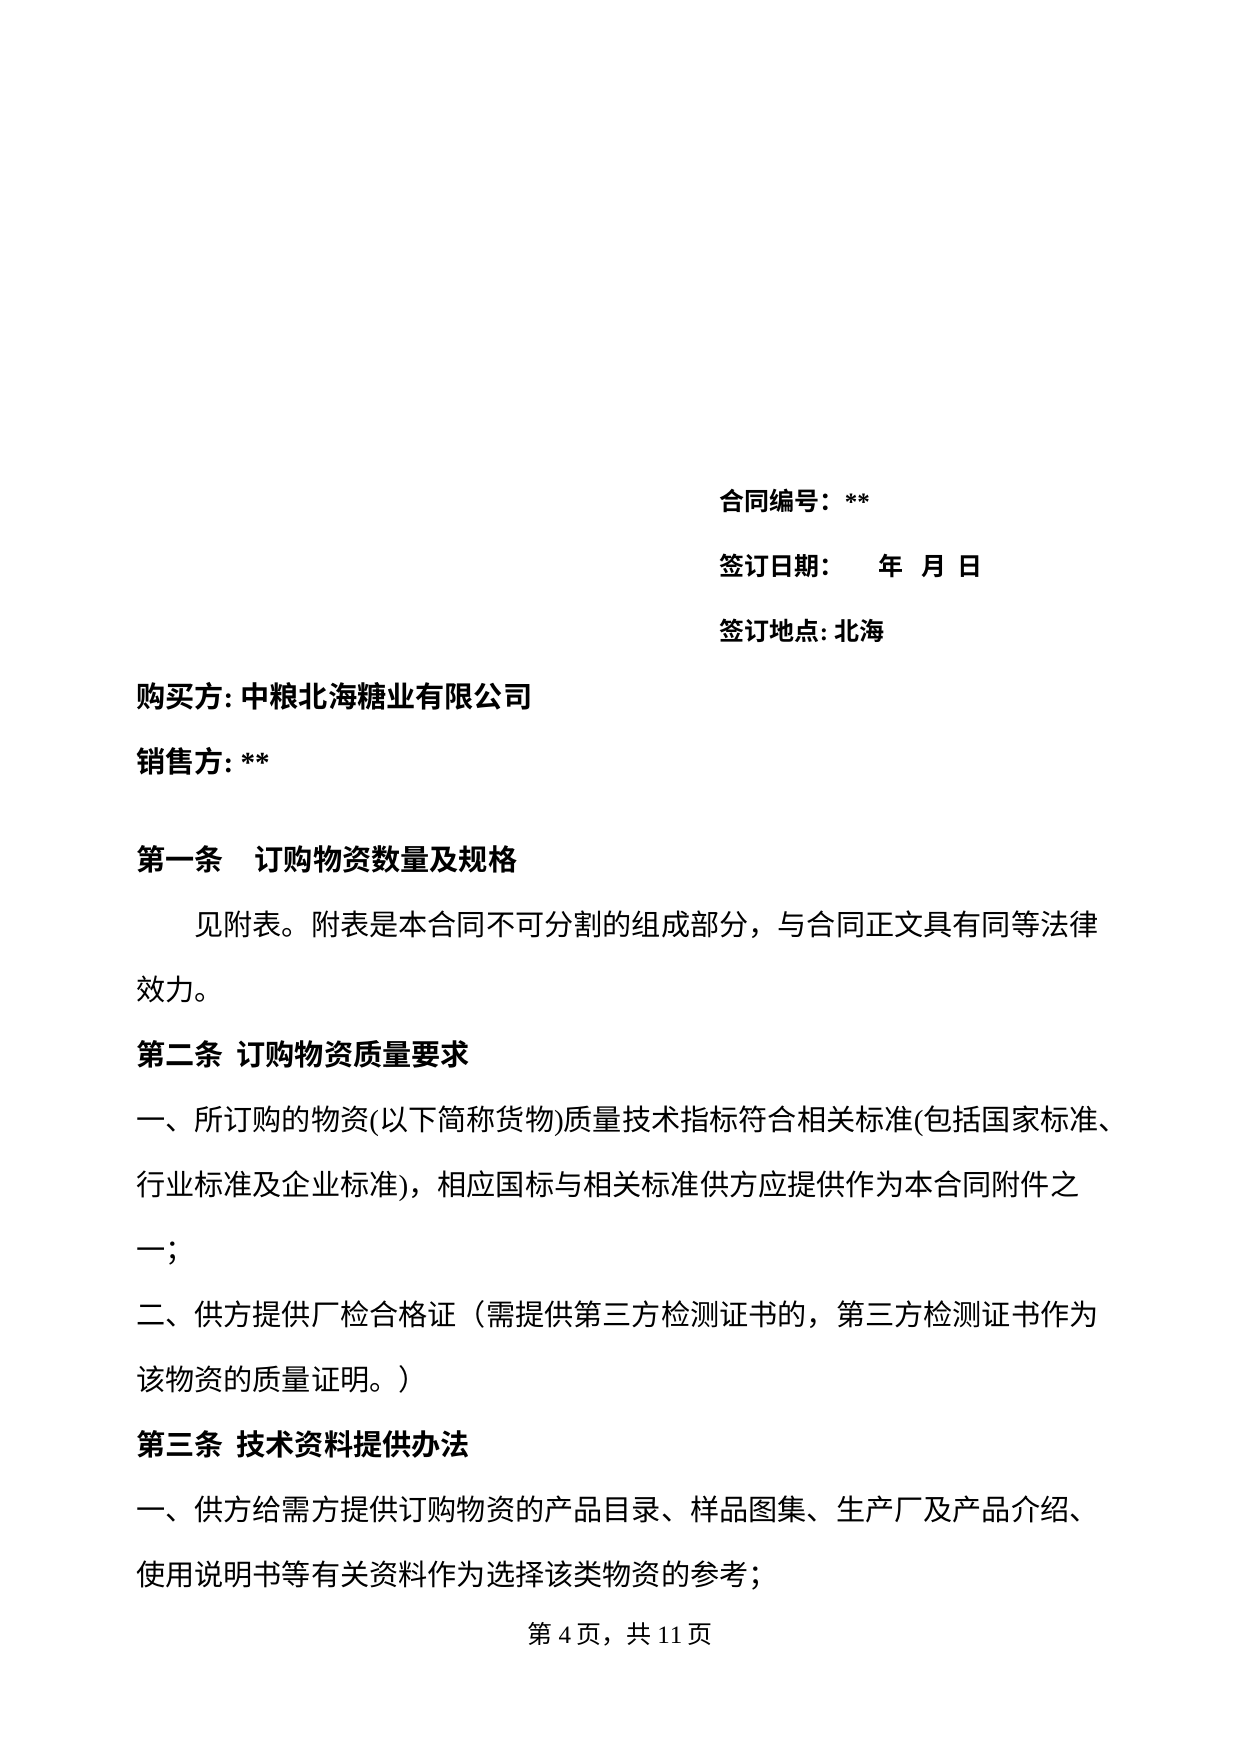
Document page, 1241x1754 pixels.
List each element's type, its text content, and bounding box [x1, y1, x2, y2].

text 签订日期： 年 月 日 [683, 532, 1104, 597]
text 一、供方给需方提供订购物资的产品目录、样品图集、生产厂及产品介绍、使用说明书等有关资料作为选择该类物资的参考； [136, 1475, 1104, 1605]
text 第三条 技术资料提供办法 [136, 1410, 1104, 1475]
text 签订地点: 北海 [683, 597, 1104, 662]
text 第二条 订购物资质量要求 [136, 1020, 1104, 1085]
list 订购物资数量及规格 [136, 825, 1104, 890]
text 见附表。附表是本合同不可分割的组成部分，与合同正文具有同等法律效力。 [136, 890, 1104, 1020]
text 合同编号：** [683, 467, 1104, 532]
text 一、所订购的物资(以下简称货物)质量技术指标符合相关标准(包括国家标准、行业标准及企业标准)，相应国标与相关标准供方应提供作为本合同附件之一； [136, 1085, 1104, 1280]
text 销售方: ** [136, 727, 1104, 792]
text 二、供方提供厂检合格证（需提供第三方检测证书的，第三方检测证书作为该物资的质量证明。） [136, 1280, 1104, 1410]
text 购买方: 中粮北海糖业有限公司 [136, 662, 1104, 727]
